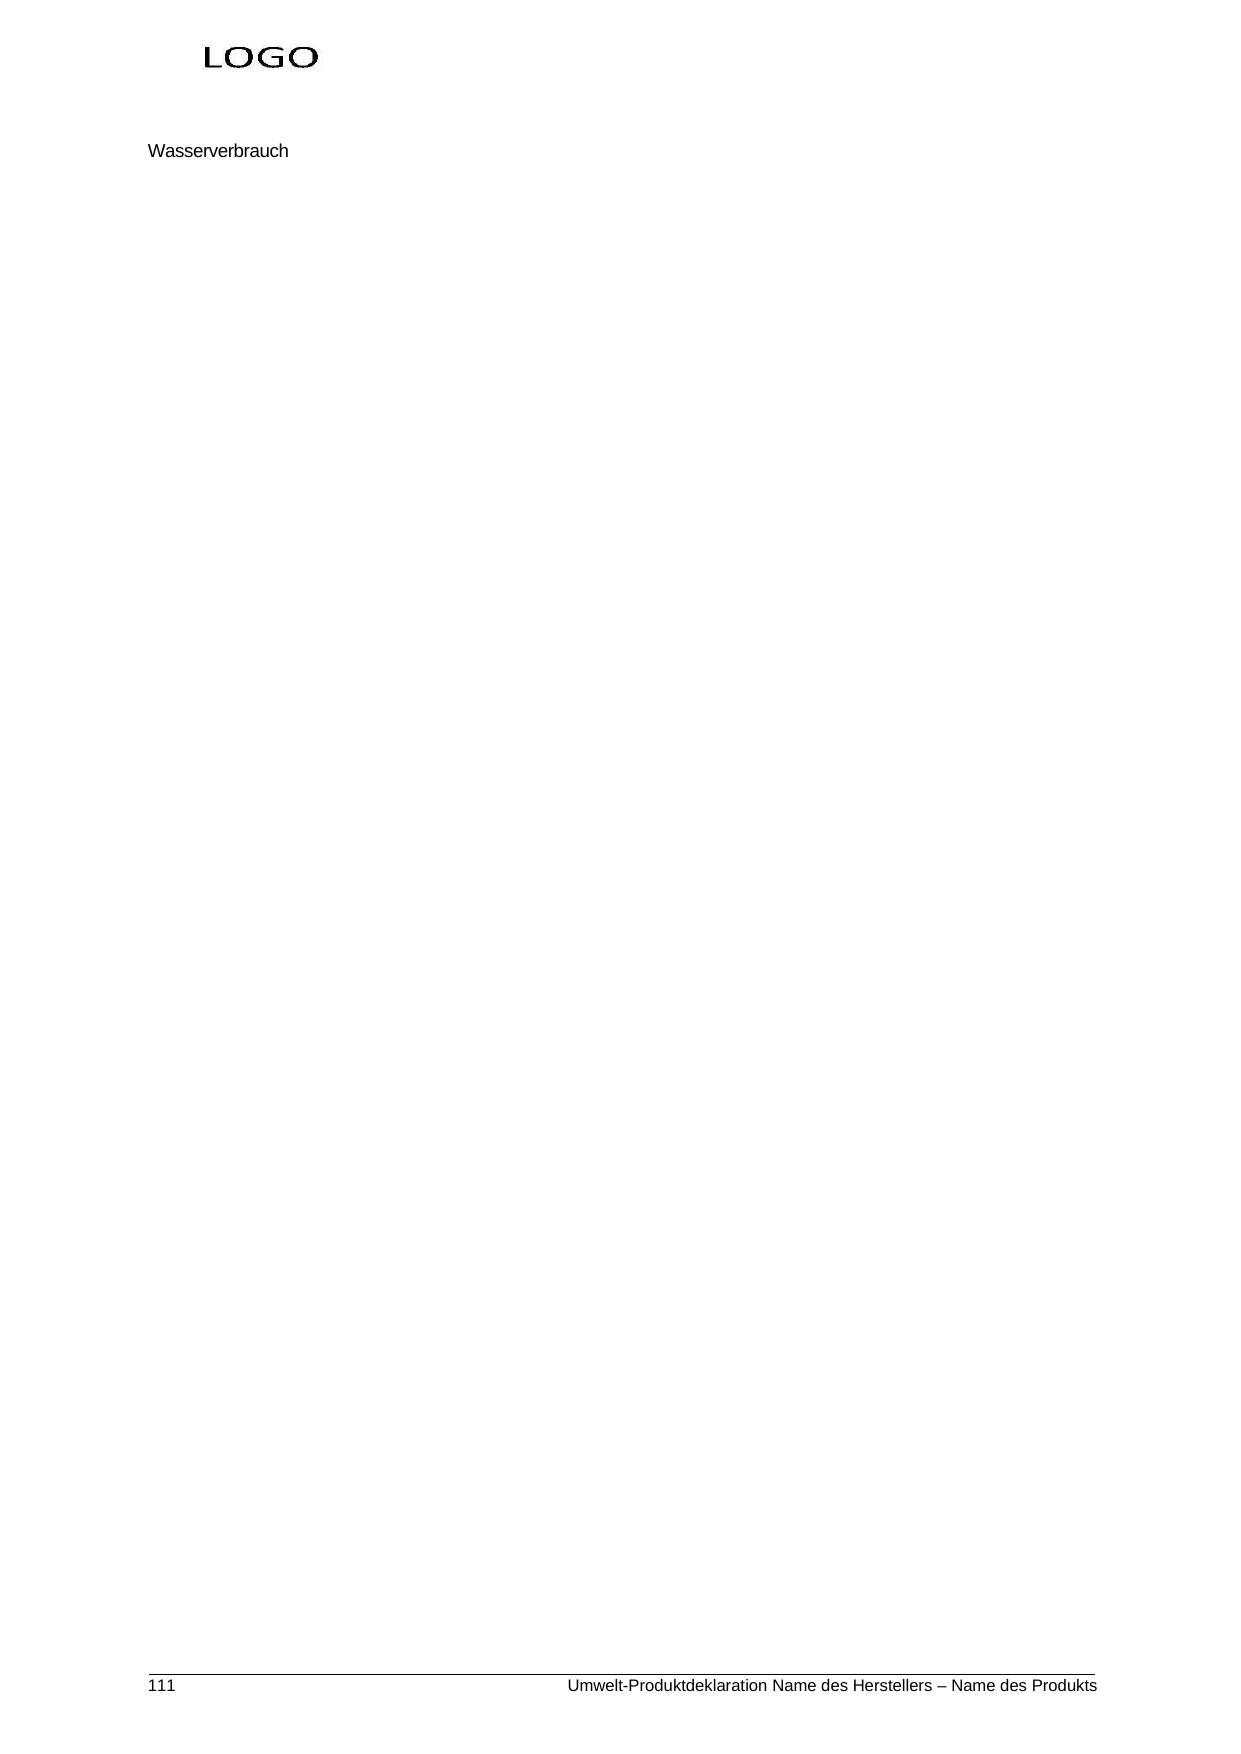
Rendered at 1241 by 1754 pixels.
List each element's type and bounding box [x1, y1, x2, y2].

picture [148, 14, 622, 103]
